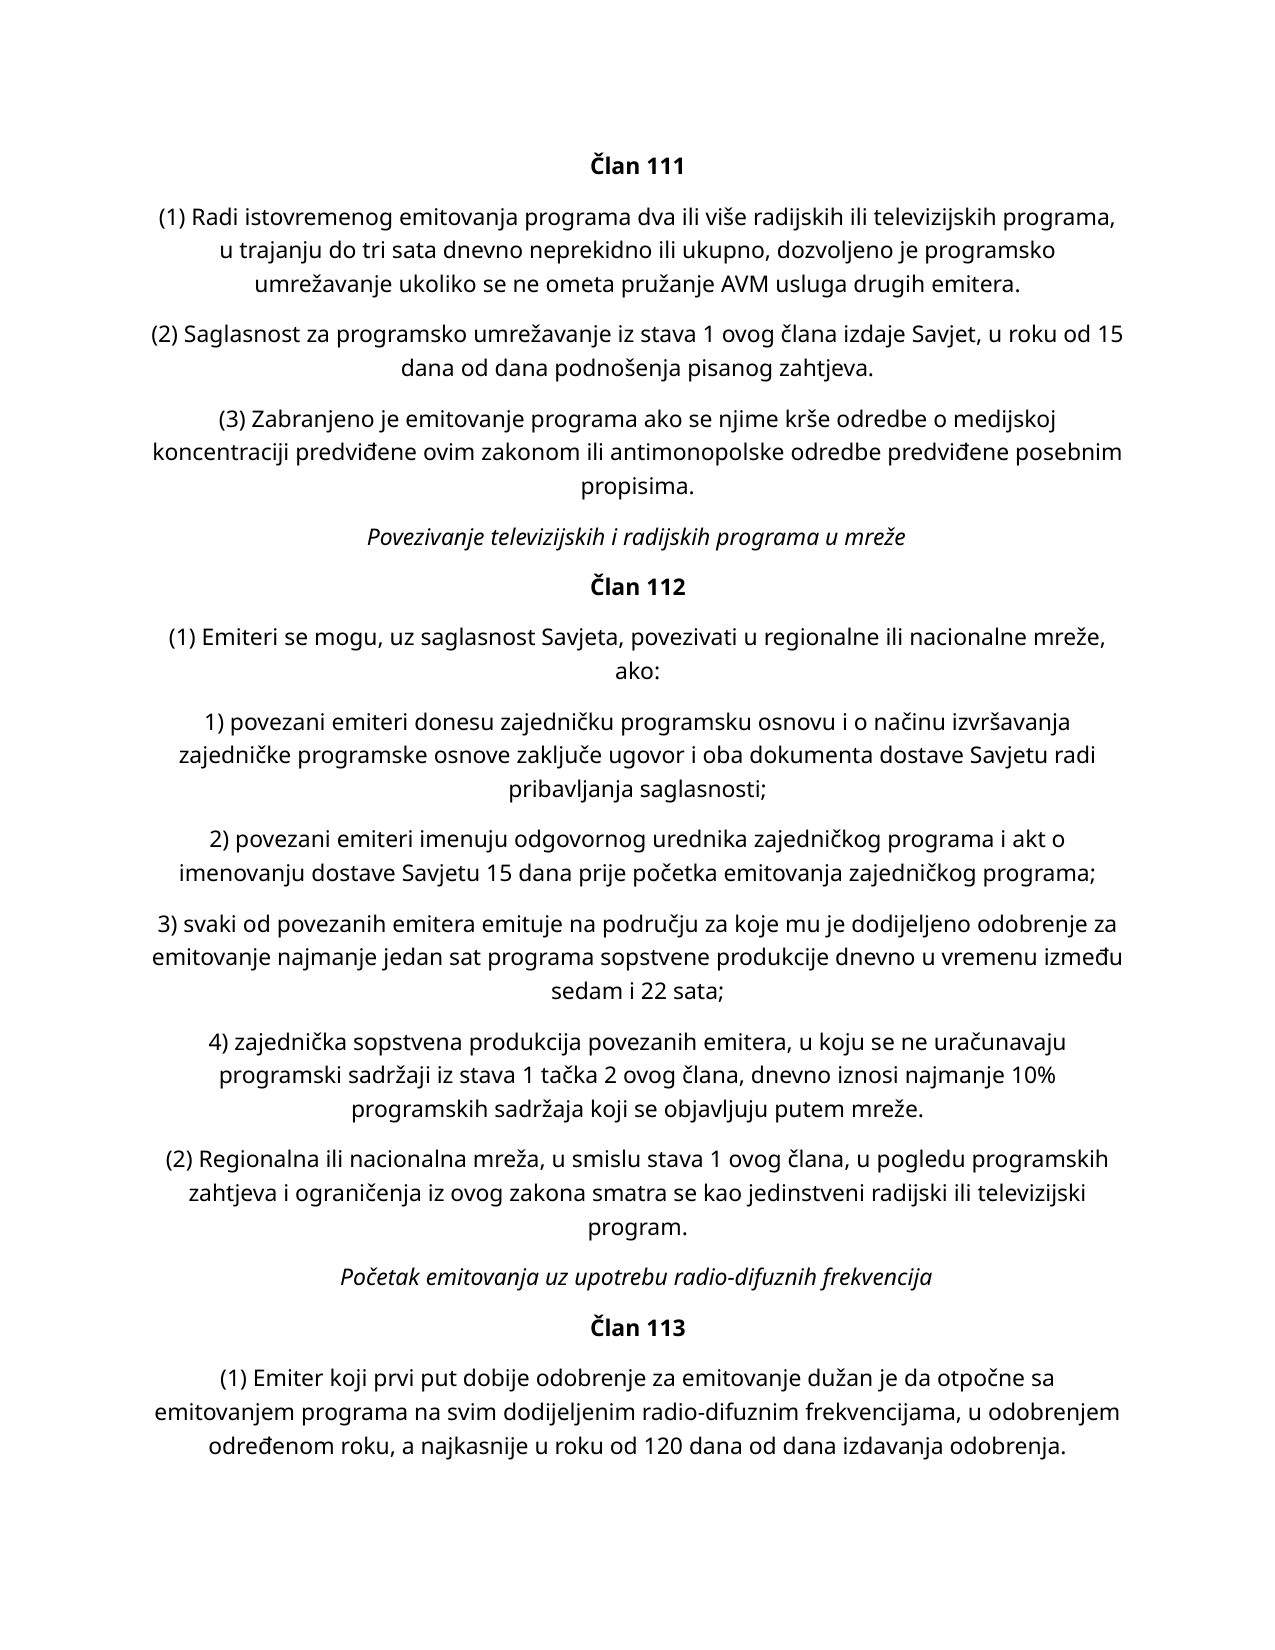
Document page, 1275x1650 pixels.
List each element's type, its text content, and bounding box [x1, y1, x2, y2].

text (2) Saglasnost za programsko umrežavanje iz stava 1 ovog člana izdaje Savjet, u roku od 15 dana od dana podnošenja pisanog zahtjeva. [150, 318, 1125, 383]
text Član 111 [150, 150, 1125, 181]
text 4) zajednička sopstvena produkcija povezanih emitera, u koju se ne uračunavaju programski sadržaji iz stava 1 tačka 2 ovog člana, dnevno iznosi najmanje 10% programskih sadržaja koji se objavljuju putem mreže. [150, 1025, 1125, 1124]
text Član 112 [150, 571, 1125, 602]
text (1) Emiteri se mogu, uz saglasnost Savjeta, povezivati u regionalne ili nacionalne mreže, ako: [150, 621, 1125, 686]
text (3) Zabranjeno je emitovanje programa ako se njime krše odredbe o medijskoj koncentraciji predviđene ovim zakonom ili antimonopolske odredbe predviđene posebnim propisima. [150, 402, 1125, 501]
text Povezivanje televizijskih i radijskih programa u mreže [150, 520, 1125, 552]
text Član 113 [150, 1312, 1125, 1343]
text Početak emitovanja uz upotrebu radio-difuznih frekvencija [150, 1261, 1125, 1292]
text (1) Radi istovremenog emitovanja programa dva ili više radijskih ili televizijskih programa, u trajanju do tri sata dnevno neprekidno ili ukupno, dozvoljeno je programsko umrežavanje ukoliko se ne ometa pružanje AVM usluga drugih emitera. [150, 200, 1125, 299]
text (1) Emiter koji prvi put dobije odobrenje za emitovanje dužan je da otpočne sa emitovanjem programa na svim dodijeljenim radio-difuznim frekvencijama, u odobrenjem određenom roku, a najkasnije u roku od 120 dana od dana izdavanja odobrenja. [150, 1362, 1125, 1461]
text 1) povezani emiteri donesu zajedničku programsku osnovu i o načinu izvršavanja zajedničke programske osnove zaključe ugovor i oba dokumenta dostave Savjetu radi pribavljanja saglasnosti; [150, 705, 1125, 804]
text (2) Regionalna ili nacionalna mreža, u smislu stava 1 ovog člana, u pogledu programskih zahtjeva i ograničenja iz ovog zakona smatra se kao jedinstveni radijski ili televizijski program. [150, 1143, 1125, 1242]
text 3) svaki od povezanih emitera emituje na području za koje mu je dodijeljeno odobrenje za emitovanje najmanje jedan sat programa sopstvene produkcije dnevno u vremenu između sedam i 22 sata; [150, 907, 1125, 1006]
text 2) povezani emiteri imenuju odgovornog urednika zajedničkog programa i akt o imenovanju dostave Savjetu 15 dana prije početka emitovanja zajedničkog programa; [150, 823, 1125, 888]
